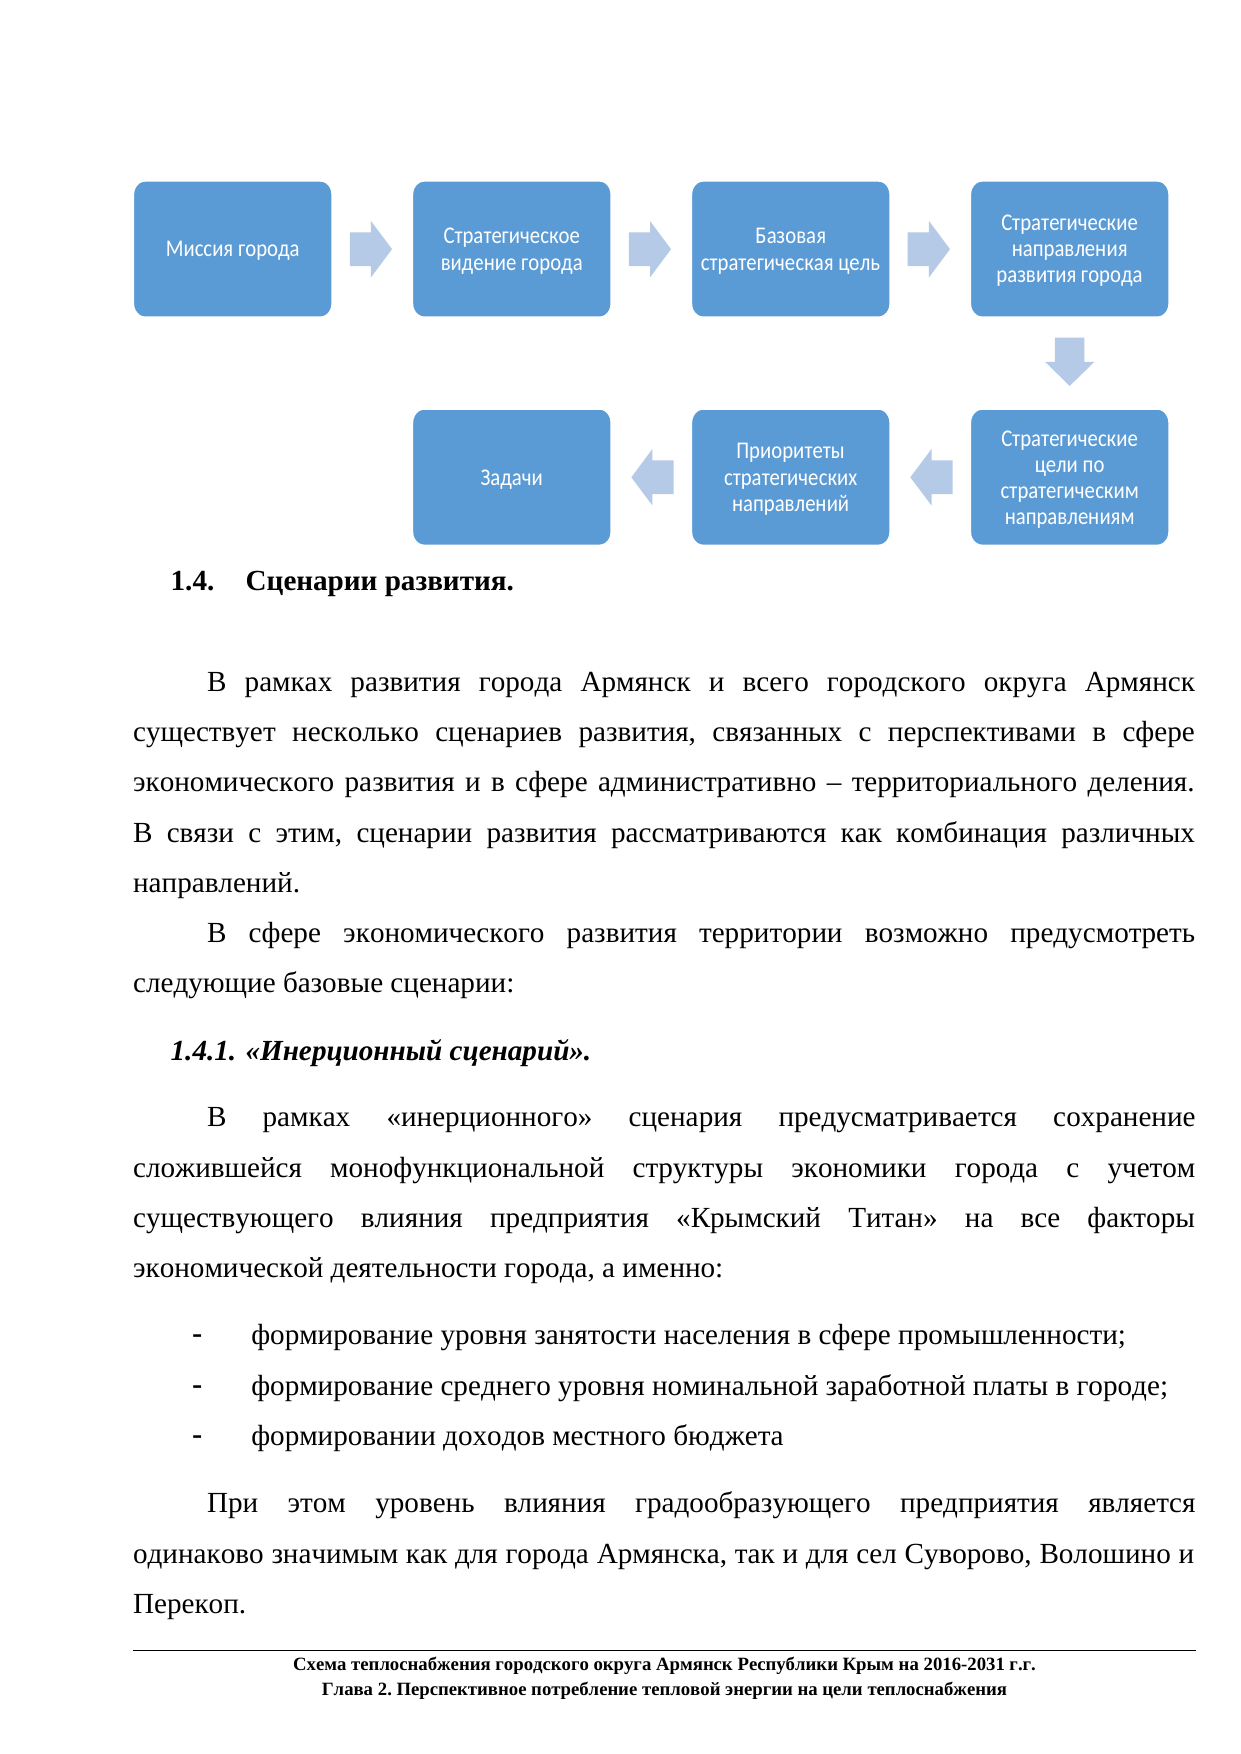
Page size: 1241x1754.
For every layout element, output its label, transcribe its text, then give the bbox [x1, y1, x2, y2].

list «Инерционный сценарий». [170, 1033, 1196, 1066]
text В сфере экономического развития территории возможно предусмотреть следующие базовые сценарии: [133, 915, 1196, 999]
list формирование уровня занятости населения в сфере промышленности; [133, 1317, 1196, 1351]
list формирование среднего уровня номинальной заработной платы в городе; [133, 1368, 1196, 1402]
list Сценарии развития. [170, 563, 1196, 597]
list формировании доходов местного бюджета [133, 1418, 1196, 1452]
text При этом уровень влияния градообразующего предприятия является одинаково значимым как для города Армянска, так и для сел Суворово, Волошино и Перекоп. [133, 1485, 1196, 1619]
text В рамках развития города Армянск и всего городского округа Армянск существует несколько сценариев развития, связанных с перспективами в сфере экономического развития и в сфере административно – территориального деления. В связи с этим, сценарии развития рассматриваются как комбинация различных направлений. [133, 664, 1196, 898]
text В рамках «инерционного» сценария предусматривается сохранение сложившейся монофункциональной структуры экономики города с учетом существующего влияния предприятия «Крымский Титан» на все факторы экономической деятельности города, а именно: [133, 1099, 1196, 1284]
